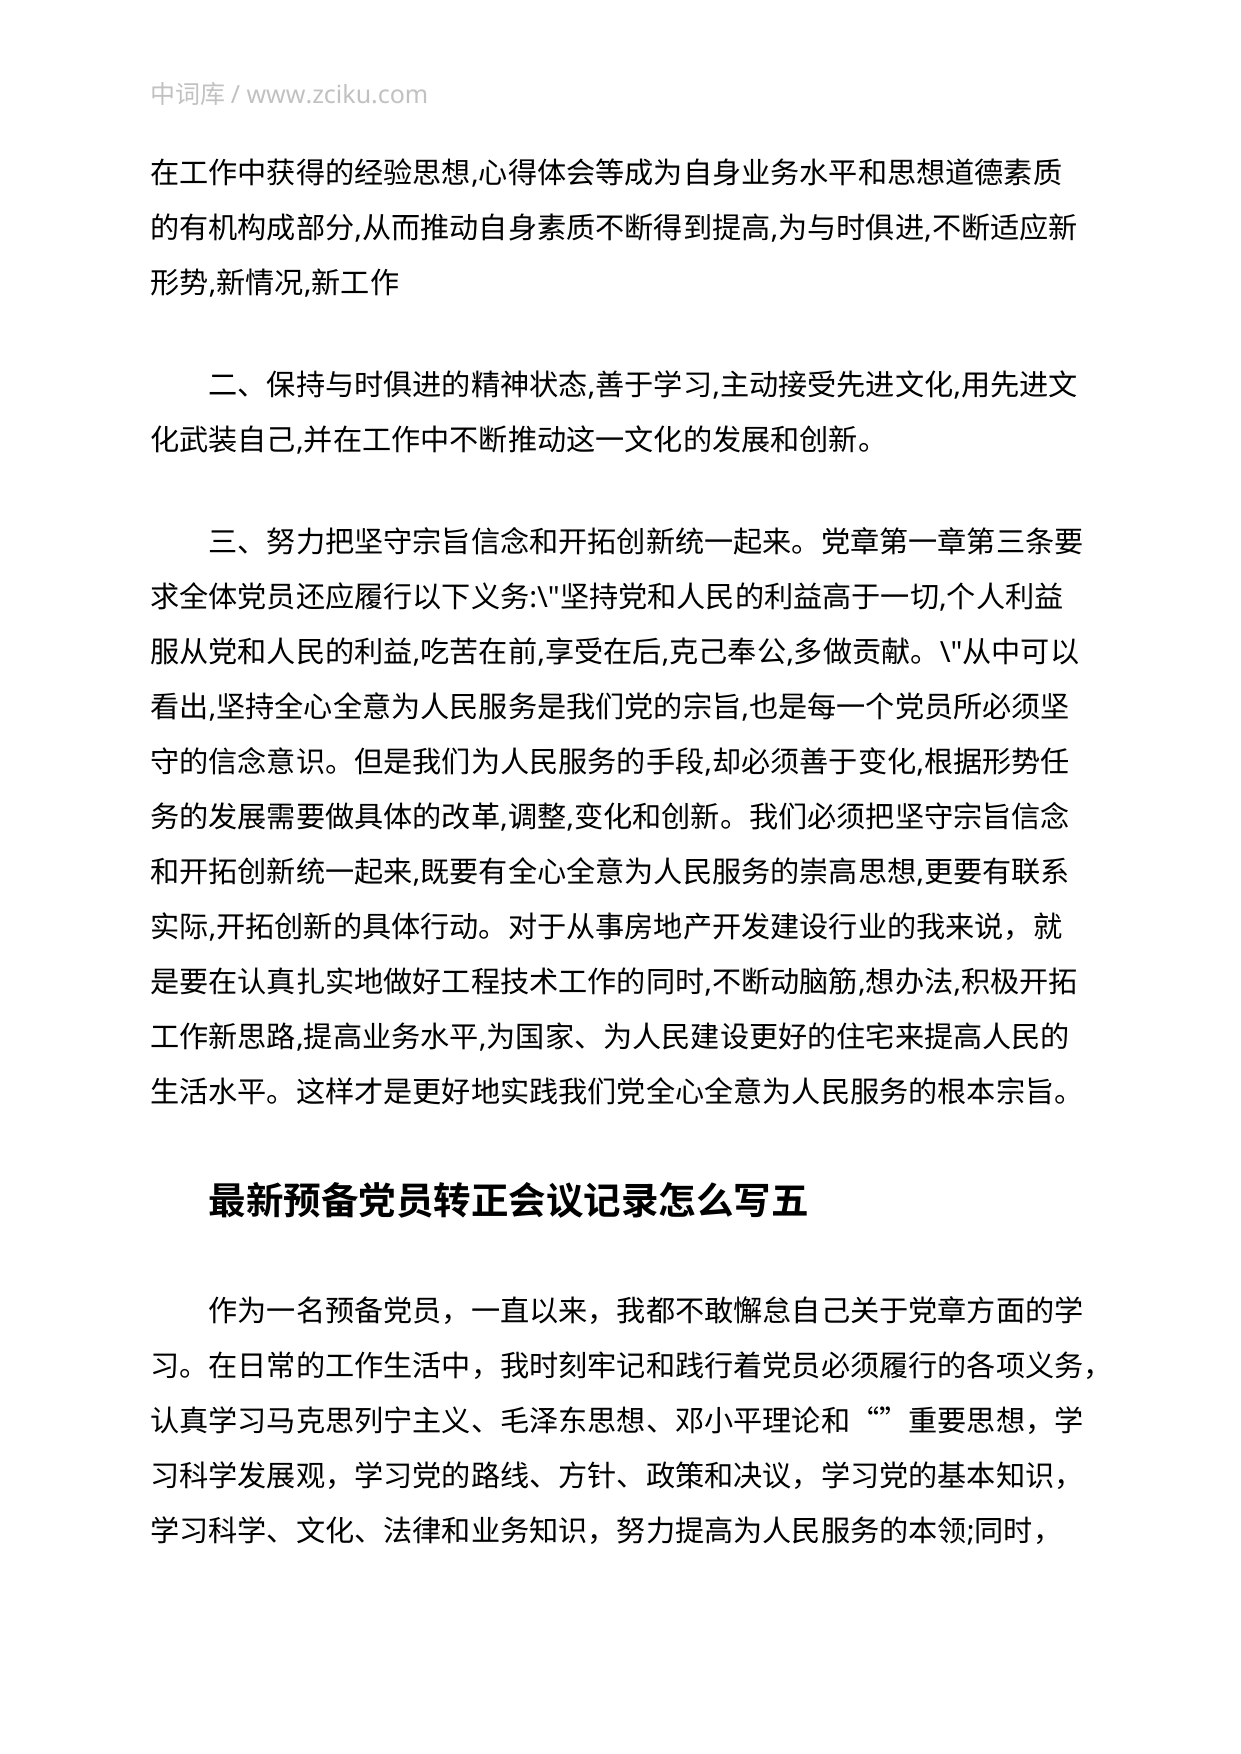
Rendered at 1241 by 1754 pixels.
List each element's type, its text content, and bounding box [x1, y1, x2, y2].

text 三、努力把坚守宗旨信念和开拓创新统一起来。党章第一章第三条要求全体党员还应履行以下义务:\"坚持党和人民的利益高于一切,个人利益服从党和人民的利益,吃苦在前,享受在后,克己奉公,多做贡献。\"从中可以看出,坚持全心全意为人民服务是我们党的宗旨,也是每一个党员所必须坚守的信念意识。但是我们为人民服务的手段,却必须善于变化,根据形势任务的发展需要做具体的改革,调整,变化和创新。我们必须把坚守宗旨信念和开拓创新统一起来,既要有全心全意为人民服务的崇高思想,更要有联系实际,开拓创新的具体行动。对于从事房地产开发建设行业的我来说，就是要在认真扎实地做好工程技术工作的同时,不断动脑筋,想办法,积极开拓工作新思路,提高业务水平,为国家、为人民建设更好的住宅来提高人民的生活水平。这样才是更好地实践我们党全心全意为人民服务的根本宗旨。 [150, 519, 1090, 1111]
text 二、保持与时俱进的精神状态,善于学习,主动接受先进文化,用先进文化武装自己,并在工作中不断推动这一文化的发展和创新。 [150, 362, 1090, 459]
text 最新预备党员转正会议记录怎么写五 [150, 1171, 1090, 1225]
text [150, 150, 1090, 302]
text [150, 1288, 1090, 1550]
